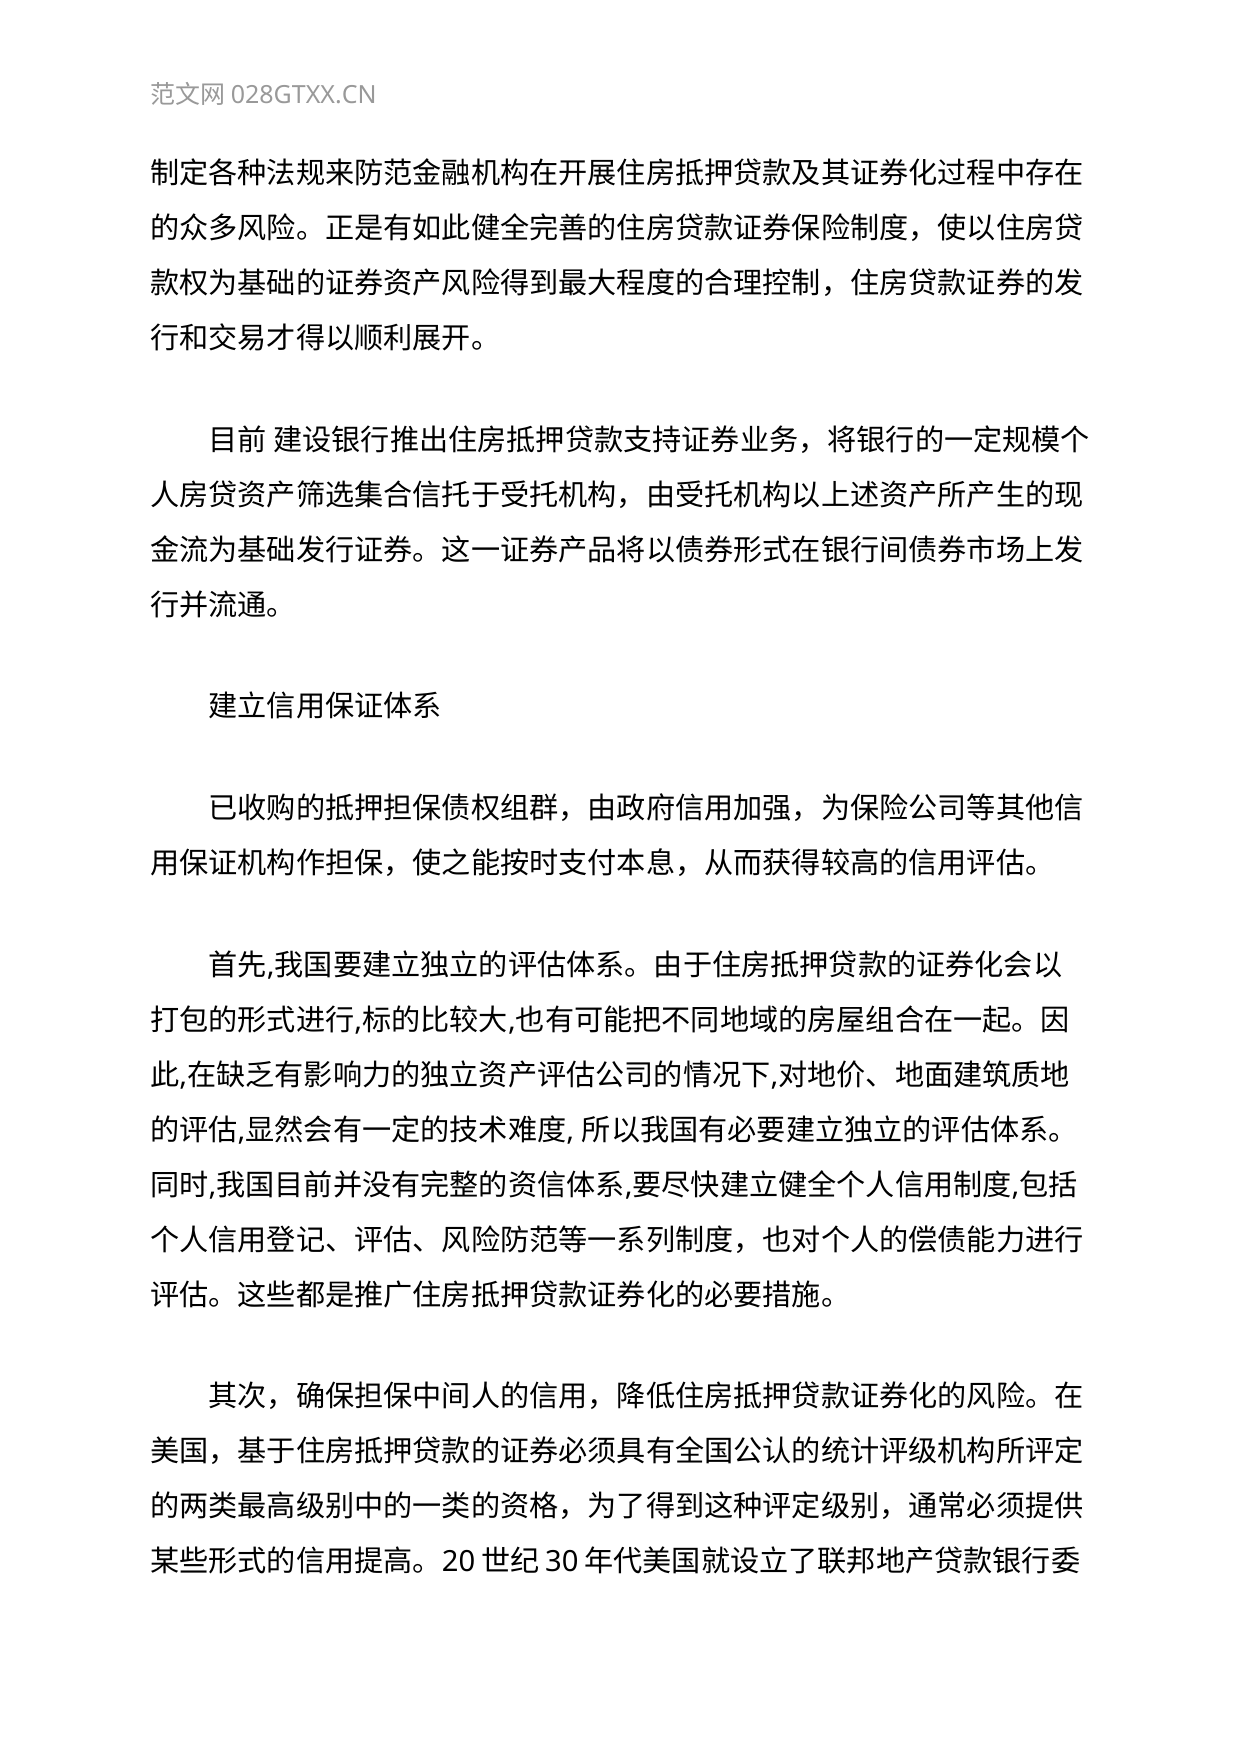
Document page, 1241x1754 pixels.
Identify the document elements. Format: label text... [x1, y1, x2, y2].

text 目前 建设银行推出住房抵押贷款支持证券业务，将银行的一定规模个人房贷资产筛选集合信托于受托机构，由受托机构以上述资产所产生的现金流为基础发行证券。这一证券产品将以债券形式在银行间债券市场上发行并流通。 [150, 416, 1090, 623]
text 建立信用保证体系 [150, 683, 1090, 725]
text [150, 150, 1090, 357]
text 首先,我国要建立独立的评估体系。由于住房抵押贷款的证券化会以打包的形式进行,标的比较大,也有可能把不同地域的房屋组合在一起。因此,在缺乏有影响力的独立资产评估公司的情况下,对地价、地面建筑质地的评估,显然会有一定的技术难度, 所以我国有必要建立独立的评估体系。同时,我国目前并没有完整的资信体系,要尽快建立健全个人信用制度,包括个人信用登记、评估、风险防范等一系列制度，也对个人的偿债能力进行评估。这些都是推广住房抵押贷款证券化的必要措施。 [150, 941, 1090, 1313]
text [150, 1373, 1090, 1580]
text 已收购的抵押担保债权组群，由政府信用加强，为保险公司等其他信用保证机构作担保，使之能按时支付本息，从而获得较高的信用评估。 [150, 785, 1090, 882]
